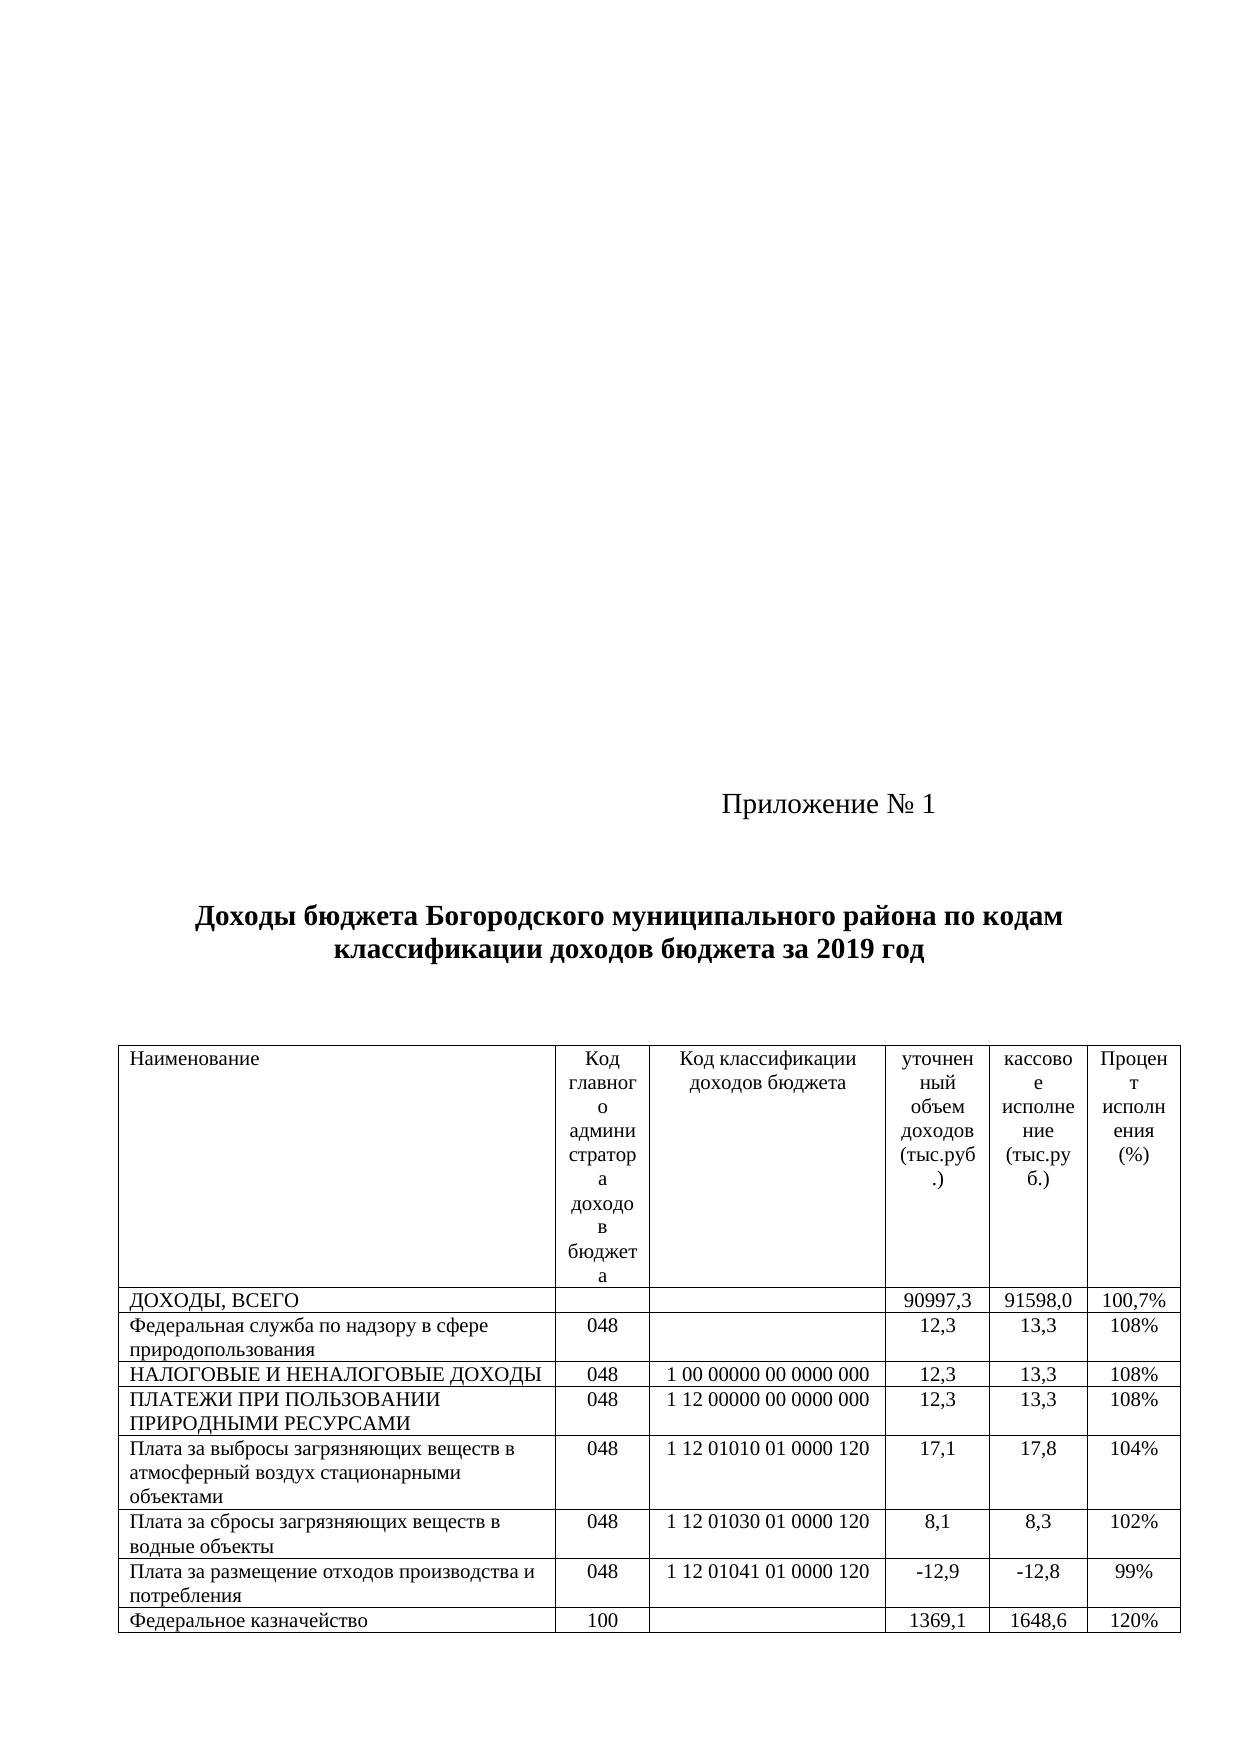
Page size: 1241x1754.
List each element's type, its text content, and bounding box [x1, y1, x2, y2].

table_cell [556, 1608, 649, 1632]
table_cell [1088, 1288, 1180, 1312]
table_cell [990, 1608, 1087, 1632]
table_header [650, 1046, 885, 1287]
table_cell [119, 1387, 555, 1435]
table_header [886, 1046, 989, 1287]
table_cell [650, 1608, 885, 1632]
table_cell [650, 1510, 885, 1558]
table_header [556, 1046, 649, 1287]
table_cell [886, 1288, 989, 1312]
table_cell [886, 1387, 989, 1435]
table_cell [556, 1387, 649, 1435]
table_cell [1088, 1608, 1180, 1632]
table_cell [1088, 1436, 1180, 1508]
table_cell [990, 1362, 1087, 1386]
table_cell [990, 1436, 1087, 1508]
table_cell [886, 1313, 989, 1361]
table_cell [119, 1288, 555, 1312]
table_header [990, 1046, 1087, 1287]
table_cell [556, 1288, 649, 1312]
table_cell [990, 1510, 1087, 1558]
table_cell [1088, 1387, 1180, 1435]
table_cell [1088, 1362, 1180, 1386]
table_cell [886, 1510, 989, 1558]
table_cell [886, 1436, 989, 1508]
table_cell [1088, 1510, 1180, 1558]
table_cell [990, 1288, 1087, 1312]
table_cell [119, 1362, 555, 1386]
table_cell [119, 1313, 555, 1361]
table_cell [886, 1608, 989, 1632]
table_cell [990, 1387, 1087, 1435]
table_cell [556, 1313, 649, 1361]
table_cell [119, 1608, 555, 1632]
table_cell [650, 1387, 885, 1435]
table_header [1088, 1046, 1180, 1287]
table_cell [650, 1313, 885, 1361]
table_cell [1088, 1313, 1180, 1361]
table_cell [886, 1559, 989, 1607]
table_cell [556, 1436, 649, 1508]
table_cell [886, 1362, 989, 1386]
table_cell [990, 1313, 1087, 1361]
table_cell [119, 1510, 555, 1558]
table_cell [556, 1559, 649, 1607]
text Приложение № 1 [177, 787, 1181, 820]
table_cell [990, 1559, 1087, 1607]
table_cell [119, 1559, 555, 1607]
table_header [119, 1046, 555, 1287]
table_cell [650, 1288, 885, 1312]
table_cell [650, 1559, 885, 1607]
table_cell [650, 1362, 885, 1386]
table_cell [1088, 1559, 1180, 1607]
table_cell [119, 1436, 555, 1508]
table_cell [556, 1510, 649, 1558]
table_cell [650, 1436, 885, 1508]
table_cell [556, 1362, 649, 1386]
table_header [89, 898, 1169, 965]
